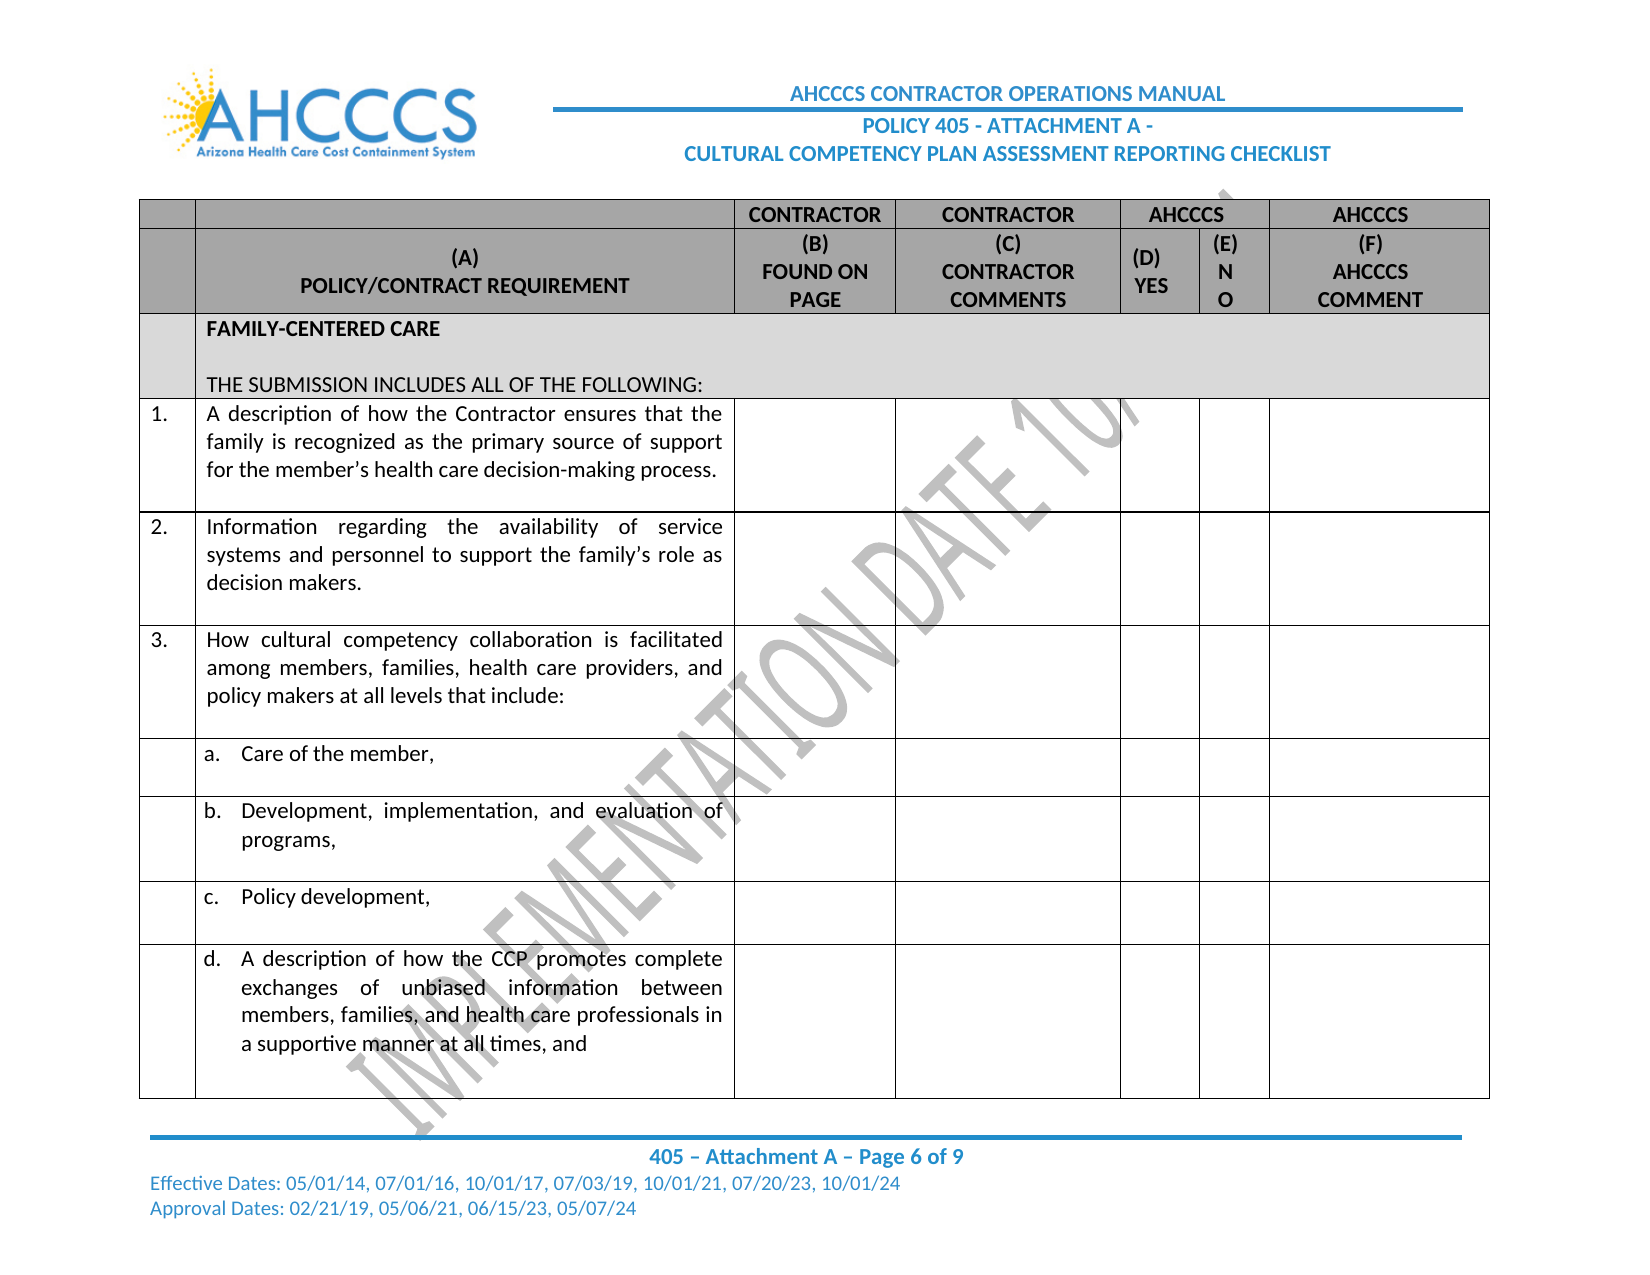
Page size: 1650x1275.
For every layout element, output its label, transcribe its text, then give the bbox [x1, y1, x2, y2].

table_cell [735, 513, 895, 624]
table_header CONTRACTOR [896, 200, 1120, 228]
table_header CONTRACTOR [735, 200, 895, 228]
table_cell [140, 314, 195, 398]
table_cell (B) FOUND ON PAGE [735, 229, 895, 313]
table_cell 3. [140, 626, 195, 738]
table_cell How cultural competency collaboration is facilitated among members, families, health care providers, and policy makers at all levels that include: [196, 626, 734, 738]
table_cell Development, implementation, and evaluation of programs, [196, 797, 734, 881]
table_header [196, 200, 734, 228]
table_cell [1200, 399, 1269, 511]
table_cell [1121, 399, 1199, 511]
table_cell [1270, 739, 1489, 796]
table_cell [1270, 513, 1489, 624]
table_cell (C) CONTRACTOR COMMENTS [896, 229, 1120, 313]
table_cell [896, 797, 1120, 881]
table_cell [735, 945, 895, 1097]
table_header [140, 200, 195, 228]
table_cell [1121, 797, 1199, 881]
table_cell [896, 882, 1120, 943]
table_cell Information regarding the availability of service systems and personnel to support the family’s role as decision makers. [196, 513, 734, 624]
table_cell [896, 945, 1120, 1097]
table_cell [896, 399, 1120, 511]
table_cell [1270, 797, 1489, 881]
picture [161, 64, 479, 164]
table_cell [1270, 882, 1489, 943]
table_cell [1270, 399, 1489, 511]
table_cell A description of how the CCP promotes complete exchanges of unbiased information between members, families, and health care professionals in a supportive manner at all times, and [196, 945, 734, 1097]
table_header AHCCCS [1121, 200, 1269, 228]
table_cell [896, 739, 1120, 796]
table_cell (F) AHCCCS COMMENT [1270, 229, 1489, 313]
table_cell Care of the member, [196, 739, 734, 796]
table_cell [896, 626, 1120, 738]
table_cell A description of how the Contractor ensures that the family is recognized as the primary source of support for the member’s health care decision-making process. [196, 399, 734, 511]
table_cell [1270, 626, 1489, 738]
table_cell [1200, 945, 1269, 1097]
table_cell (E) NO [1200, 229, 1269, 313]
table_cell [1121, 882, 1199, 943]
table_header AHCCCS [1270, 200, 1489, 228]
table_cell [735, 399, 895, 511]
table_cell [1121, 739, 1199, 796]
table_cell 1. [140, 399, 195, 511]
table_cell [140, 229, 195, 313]
table_cell Policy development, [196, 882, 734, 943]
table_cell (A) POLICY/CONTRACT REQUIREMENT [196, 229, 734, 313]
table_cell [140, 882, 195, 943]
table_cell [1200, 626, 1269, 738]
table_cell [735, 882, 895, 943]
table_cell [140, 739, 195, 796]
table_cell FAMILY-CENTERED CARE THE SUBMISSION INCLUDES ALL OF THE FOLLOWING: [196, 314, 1489, 398]
table_cell [735, 797, 895, 881]
table_cell [1121, 945, 1199, 1097]
table_cell [1200, 739, 1269, 796]
table_cell [735, 739, 895, 796]
table_cell 2. [140, 513, 195, 624]
table_cell [1200, 797, 1269, 881]
table_cell [1121, 626, 1199, 738]
table_cell [1270, 945, 1489, 1097]
table_cell [896, 513, 1120, 624]
table_cell [140, 797, 195, 881]
table_cell [1121, 513, 1199, 624]
table_cell [1200, 513, 1269, 624]
table_cell [1200, 882, 1269, 943]
table_cell [140, 945, 195, 1097]
table_cell [735, 626, 895, 738]
table_cell (D) YES [1121, 229, 1199, 313]
